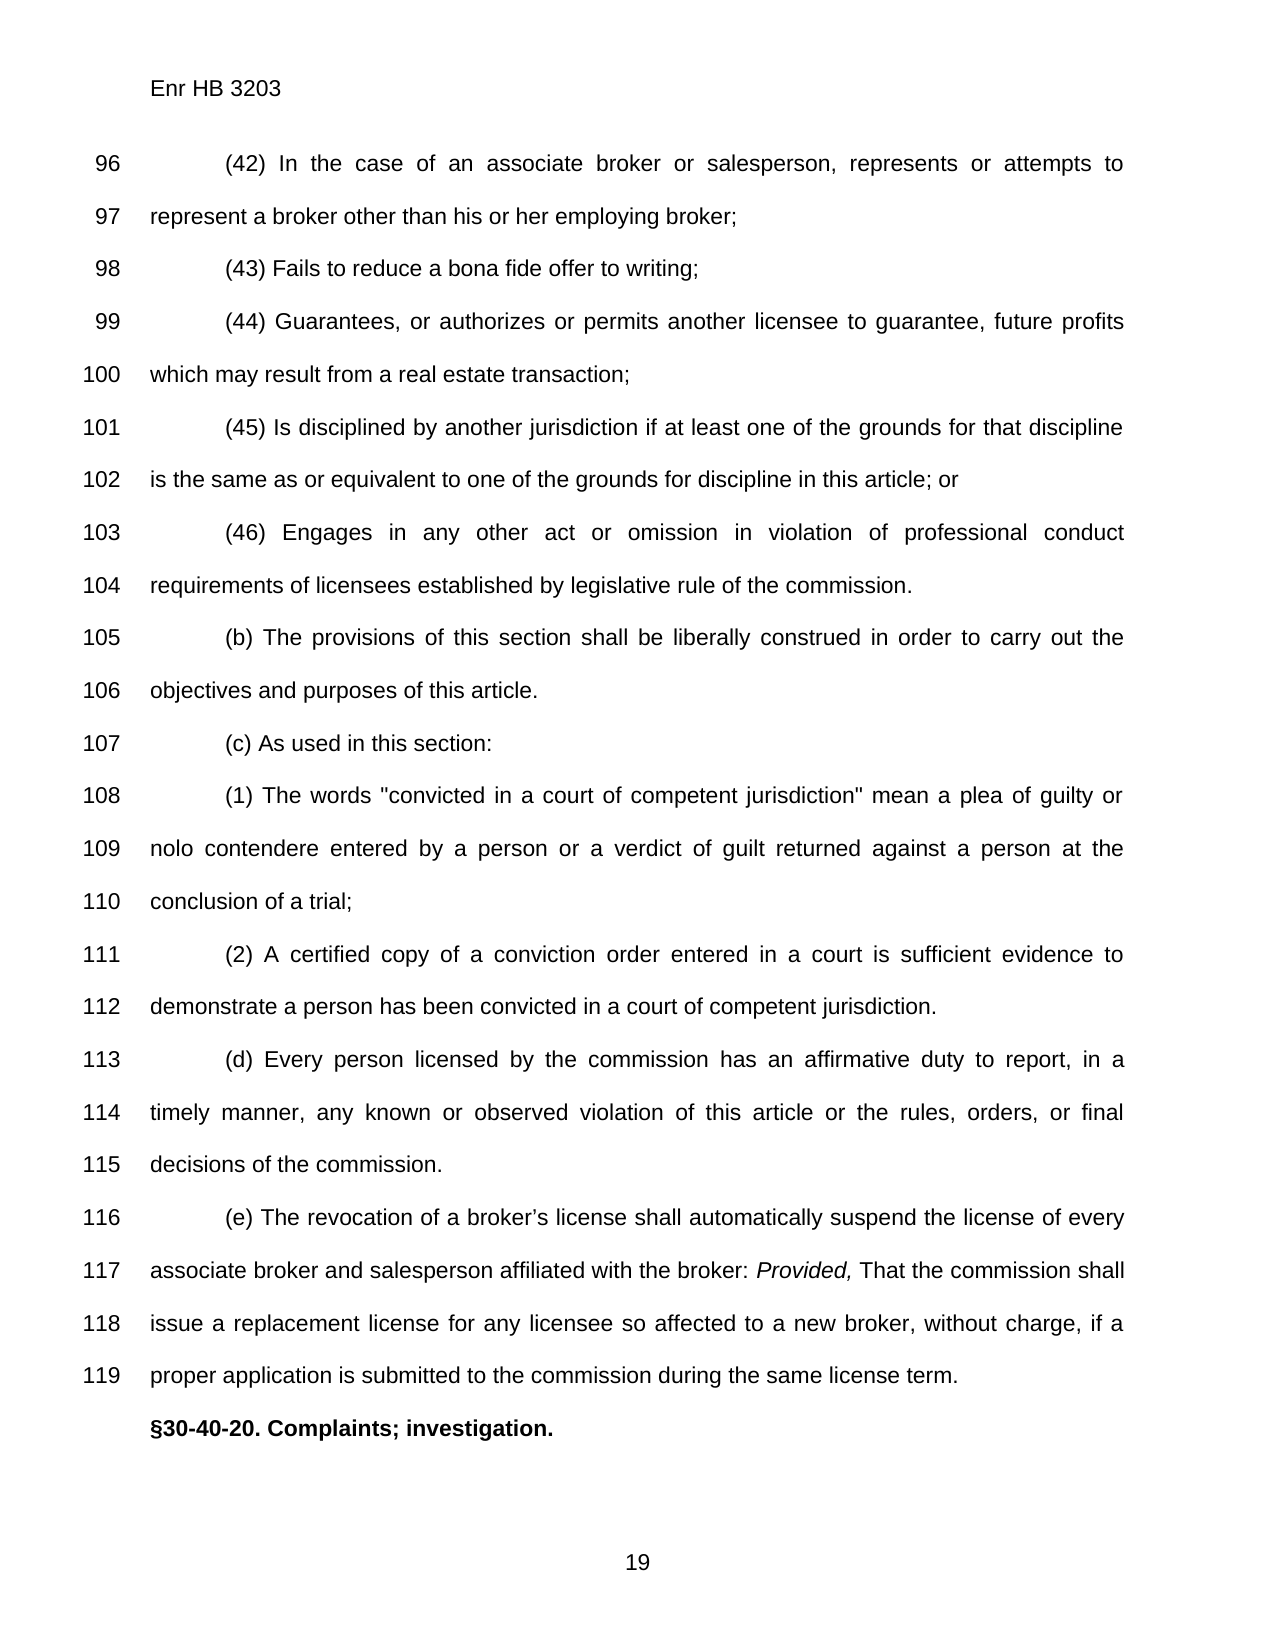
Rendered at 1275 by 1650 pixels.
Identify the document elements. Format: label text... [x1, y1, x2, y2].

text (d) Every person licensed by the commission has an affirmative duty to report, in a timely manner, any known or observed violation of this article or the rules, orders, or final decisions of the commission. [150, 1046, 1125, 1178]
text (45) Is disciplined by another jurisdiction if at least one of the grounds for that discipline is the same as or equivalent to one of the grounds for discipline in this article; or [150, 413, 1125, 493]
text §30-40-20. Complaints; investigation. [150, 1415, 1125, 1441]
text (43) Fails to reduce a bona fide offer to writing; [150, 255, 1125, 282]
text (42) In the case of an associate broker or salesperson, represents or attempts to represent a broker other than his or her employing broker; [150, 150, 1125, 229]
text (b) The provisions of this section shall be liberally construed in order to carry out the objectives and purposes of this article. [150, 624, 1125, 703]
text (44) Guarantees, or authorizes or permits another licensee to guarantee, future profits which may result from a real estate transaction; [150, 308, 1125, 387]
text (46) Engages in any other act or omission in violation of professional conduct requirements of licensees established by legislative rule of the commission. [150, 519, 1125, 598]
text (c) As used in this section: [150, 730, 1125, 756]
text (2) A certified copy of a conviction order entered in a court is sufficient evidence to demonstrate a person has been convicted in a court of competent jurisdiction. [150, 941, 1125, 1020]
text (e) The revocation of a broker’s license shall automatically suspend the license of every associate broker and salesperson affiliated with the broker: Provided, That the commission shall issue a replacement license for any licensee so affected to a new broker, without charge, if a proper application is submitted to the commission during the same license term. [150, 1204, 1125, 1389]
text (1) The words "convicted in a court of competent jurisdiction" mean a plea of guilty or nolo contendere entered by a person or a verdict of guilt returned against a person at the conclusion of a trial; [150, 782, 1125, 914]
